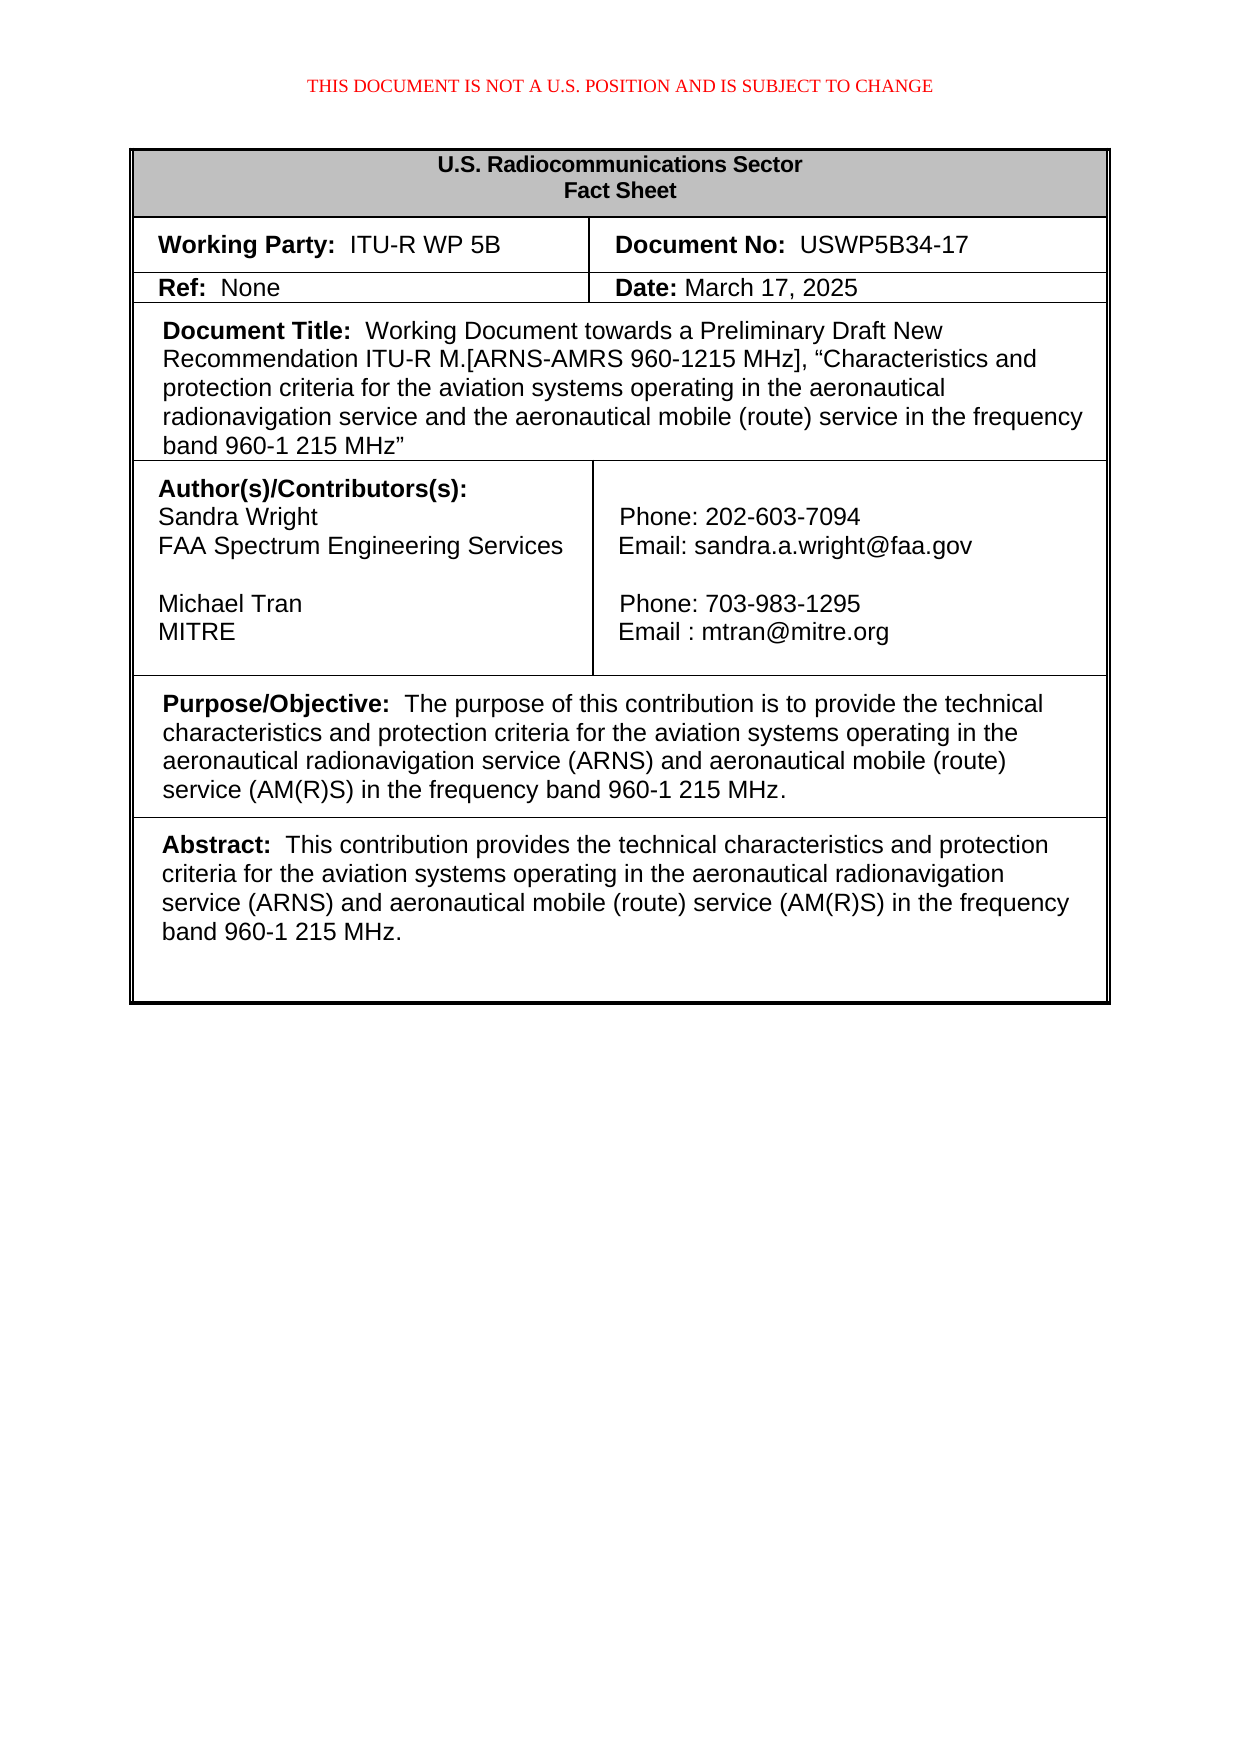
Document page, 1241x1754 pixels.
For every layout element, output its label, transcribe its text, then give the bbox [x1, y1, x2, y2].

table_cell Working Party: ITU-R WP 5B [134, 218, 588, 271]
table_cell Phone: 202-603-7094 Email: sandra.a.wright@faa.gov Phone: 703-983-1295 Email : mtran@mitre.org [594, 461, 1106, 675]
table_cell Purpose/Objective: The purpose of this contribution is to provide the technical characteristics and protection criteria for the aviation systems operating in the aeronautical radionavigation service (ARNS) and aeronautical mobile (route) service (AM(R)S) in the frequency band 960-1 215 MHz. [134, 676, 1106, 816]
table_cell Date: March 17, 2025 [590, 273, 1106, 302]
table_cell Ref: None [134, 273, 588, 302]
table_cell Document Title: Working Document towards a Preliminary Draft New Recommendation ITU-R M.[ARNS-AMRS 960-1215 MHz], “Characteristics and protection criteria for the aviation systems operating in the aeronautical radionavigation service and the aeronautical mobile (route) service in the frequency band 960-1 215 MHz” [134, 303, 1106, 459]
table_cell Abstract: This contribution provides the technical characteristics and protection criteria for the aviation systems operating in the aeronautical radionavigation service (ARNS) and aeronautical mobile (route) service (AM(R)S) in the frequency band 960-1 215 MHz. [134, 818, 1106, 1001]
table_header U.S. Radiocommunications Sector Fact Sheet [134, 151, 1106, 216]
table_cell Document No: USWP5B34-17 [590, 218, 1106, 271]
table_cell Author(s)/Contributors(s): Sandra Wright FAA Spectrum Engineering Services Michael Tran MITRE [134, 461, 592, 675]
